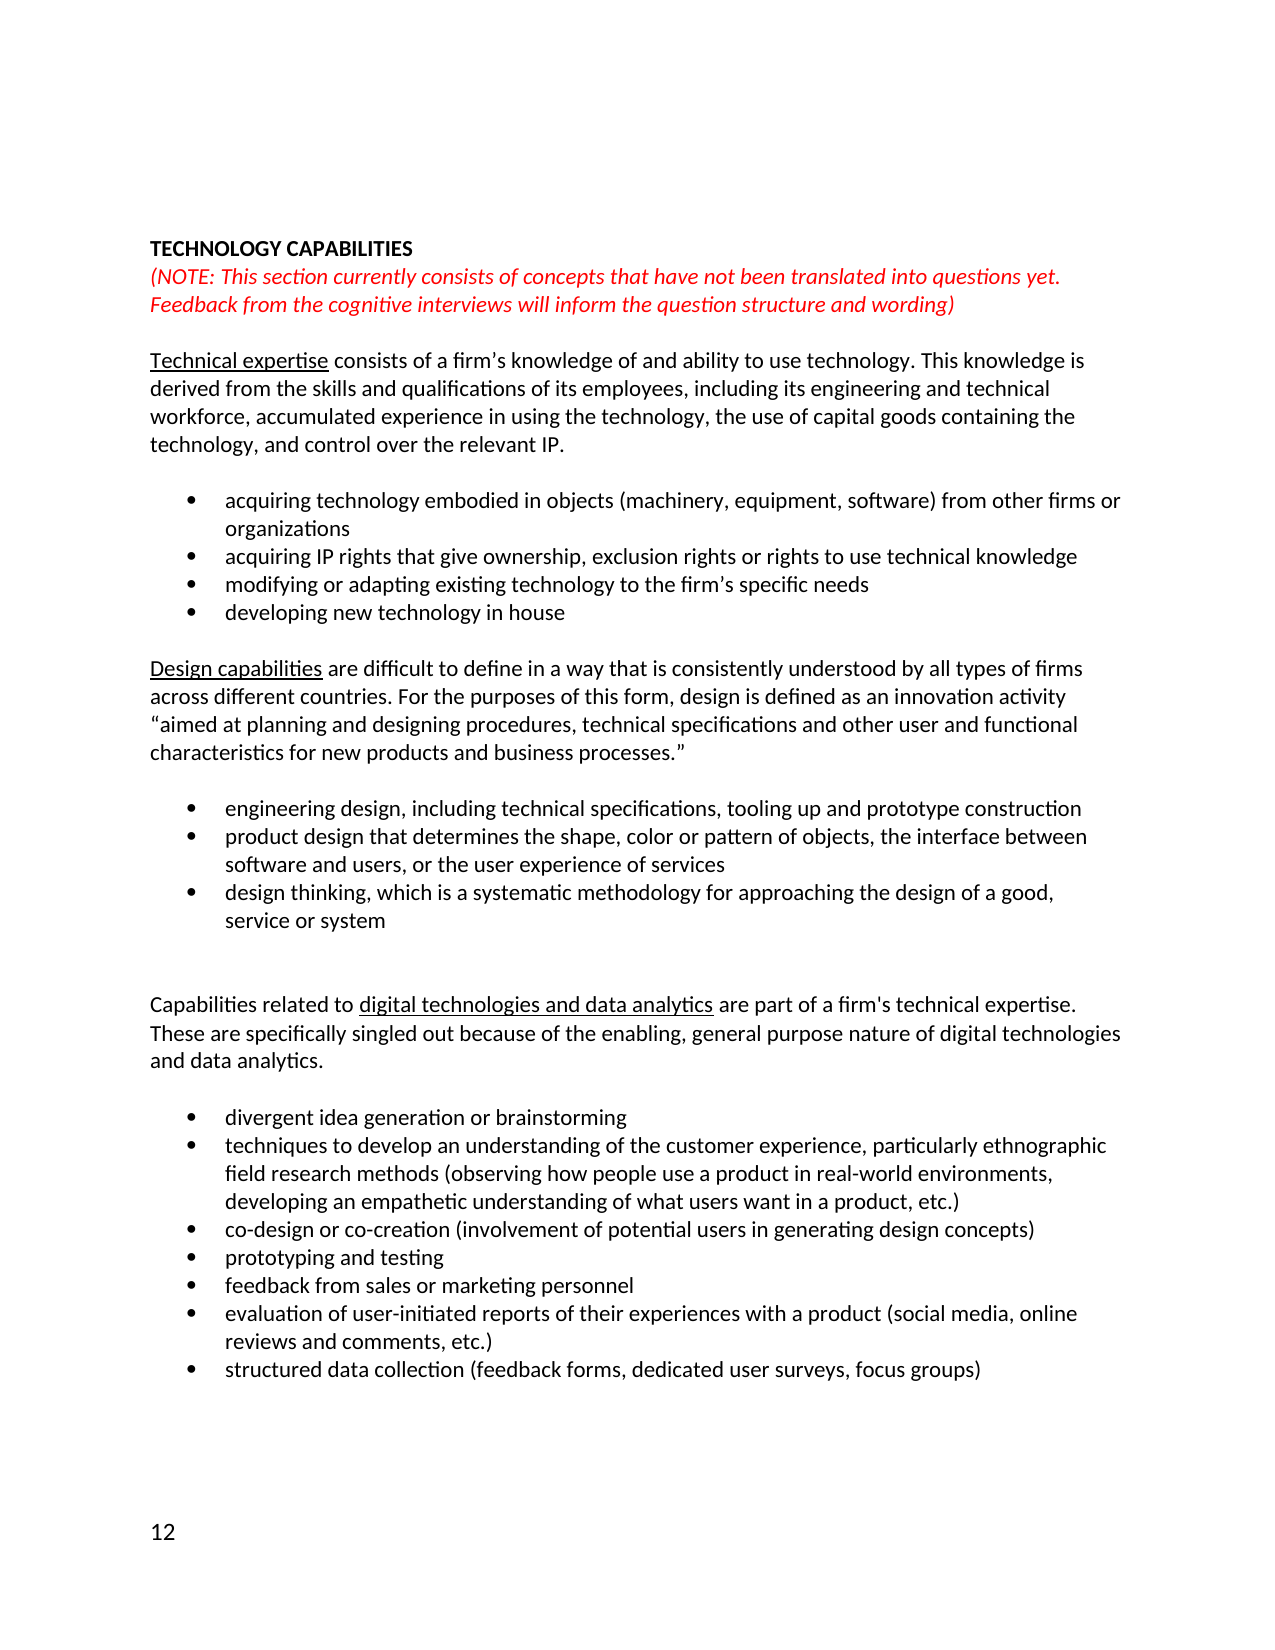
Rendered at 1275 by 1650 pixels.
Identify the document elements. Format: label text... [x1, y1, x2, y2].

list co-design or co-creation (involvement of potential users in generating design concepts) [187, 1215, 1125, 1243]
list structured data collection (feedback forms, dedicated user surveys, focus groups) [187, 1355, 1125, 1383]
list acquiring IP rights that give ownership, exclusion rights or rights to use technical knowledge [187, 542, 1125, 570]
text Capabilities related to digital technologies and data analytics are part of a firm's technical expertise. These are specifically singled out because of the enabling, general purpose nature of digital technologies and data analytics. [150, 991, 1125, 1075]
list modifying or adapting existing technology to the firm’s specific needs [187, 570, 1125, 598]
list developing new technology in house [187, 598, 1125, 626]
text Design capabilities are difficult to define in a way that is consistently understood by all types of firms across different countries. For the purposes of this form, design is defined as an innovation activity “aimed at planning and designing procedures, technical specifications and other user and functional characteristics for new products and business processes.” [150, 654, 1125, 766]
text Technical expertise consists of a firm’s knowledge of and ability to use technology. This knowledge is derived from the skills and qualifications of its employees, including its engineering and technical workforce, accumulated experience in using the technology, the use of capital goods containing the technology, and control over the relevant IP. [150, 346, 1125, 458]
text TECHNOLOGY CAPABILITIES [150, 234, 1125, 262]
list engineering design, including technical specifications, tooling up and prototype construction [187, 794, 1125, 822]
text (NOTE: This section currently consists of concepts that have not been translated into questions yet. Feedback from the cognitive interviews will inform the question structure and wording) [150, 262, 1125, 318]
list evaluation of user-initiated reports of their experiences with a product (social media, online reviews and comments, etc.) [187, 1299, 1125, 1355]
list acquiring technology embodied in objects (machinery, equipment, software) from other firms or organizations [187, 486, 1125, 542]
list divergent idea generation or brainstorming [187, 1103, 1125, 1131]
list design thinking, which is a systematic methodology for approaching the design of a good, service or system [187, 878, 1125, 934]
list techniques to develop an understanding of the customer experience, particularly ethnographic field research methods (observing how people use a product in real-world environments, developing an empathetic understanding of what users want in a product, etc.) [187, 1131, 1125, 1215]
list feedback from sales or marketing personnel [187, 1271, 1125, 1299]
list prototyping and testing [187, 1243, 1125, 1271]
list product design that determines the shape, color or pattern of objects, the interface between software and users, or the user experience of services [187, 822, 1125, 878]
